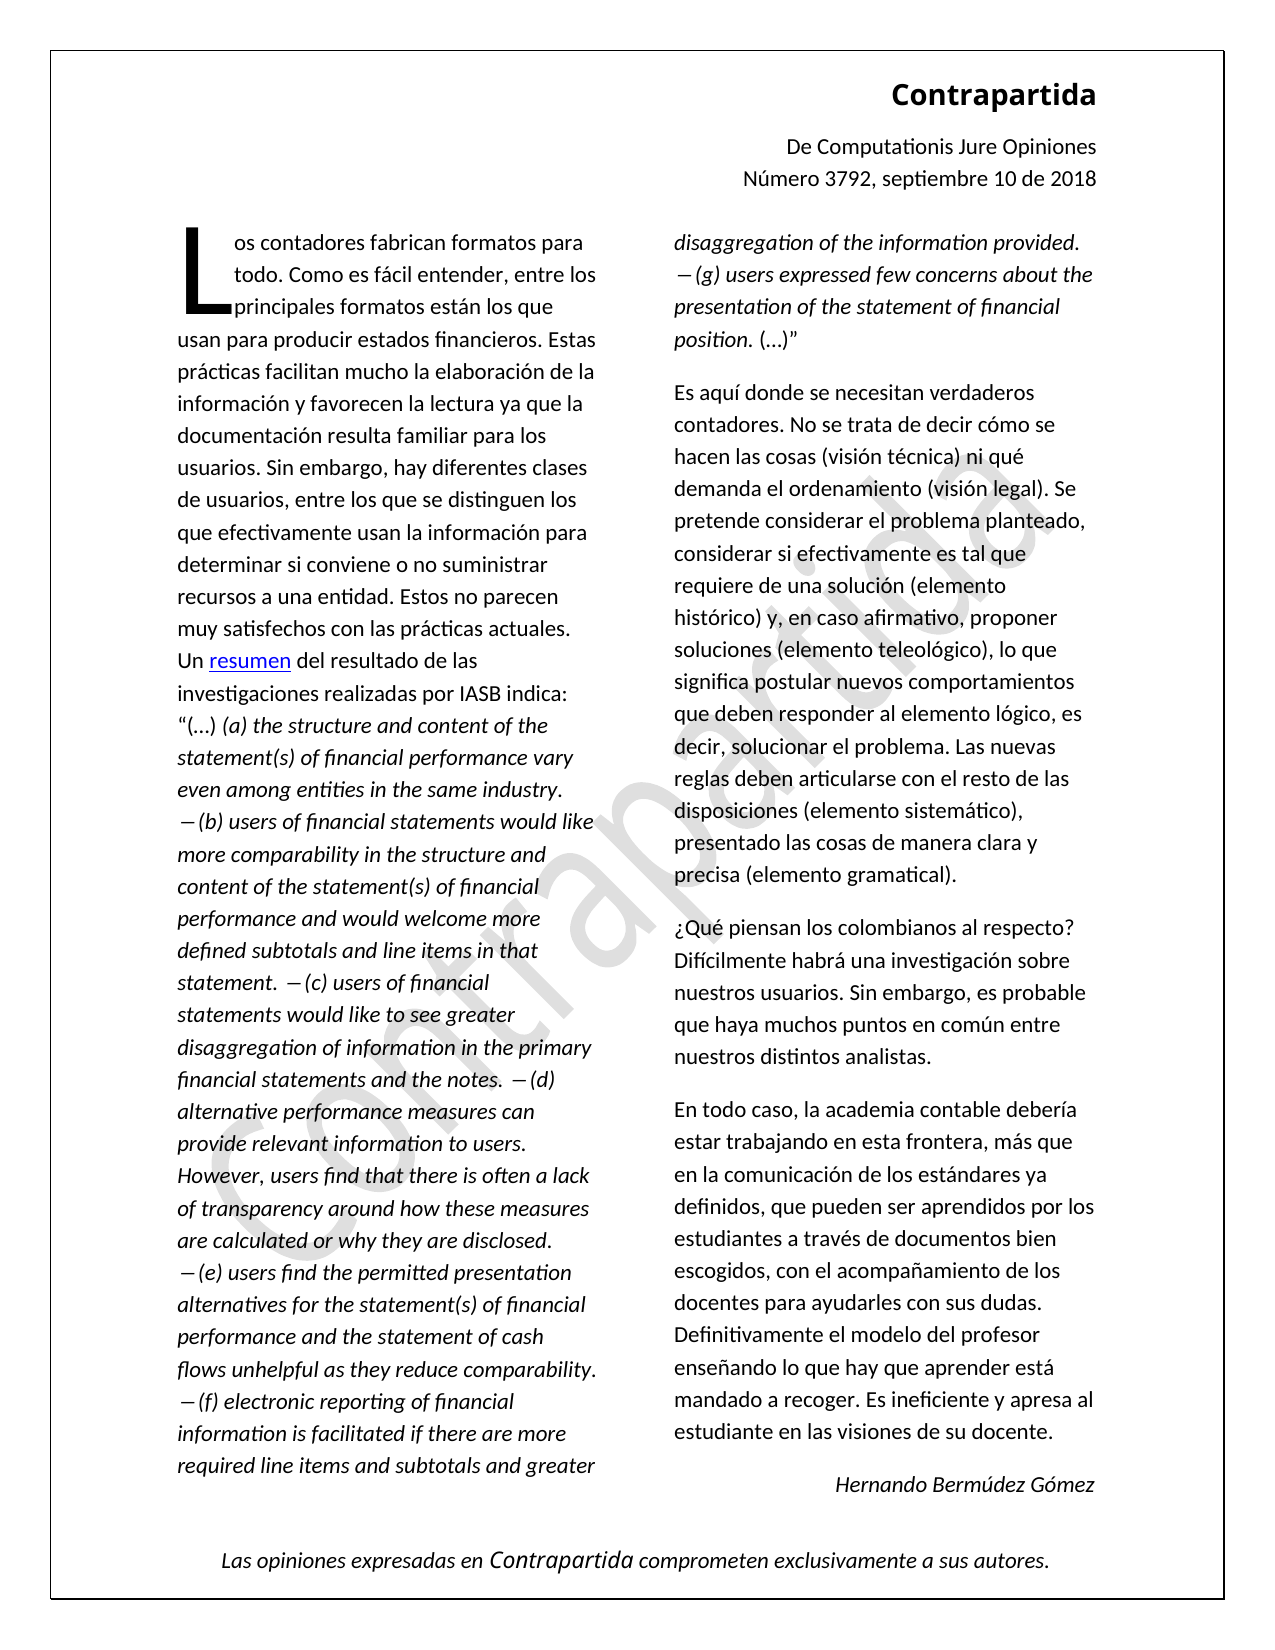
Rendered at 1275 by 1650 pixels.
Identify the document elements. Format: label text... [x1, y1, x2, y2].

text En todo caso, la academia contable debería estar trabajando en esta frontera, más que en la comunicación de los estándares ya definidos, que pueden ser aprendidos por los estudiantes a través de documentos bien escogidos, con el acompañamiento de los docentes para ayudarles con sus dudas. Definitivamente el modelo del profesor enseñando lo que hay que aprender está mandado a recoger. Es ineficiente y apresa al estudiante en las visiones de su docente. [674, 1095, 1097, 1445]
text Es aquí donde se necesitan verdaderos contadores. No se trata de decir cómo se hacen las cosas (visión técnica) ni qué demanda el ordenamiento (visión legal). Se pretende considerar el problema planteado, considerar si efectivamente es tal que requiere de una solución (elemento histórico) y, en caso afirmativo, proponer soluciones (elemento teleológico), lo que significa postular nuevos comportamientos que deben responder al elemento lógico, es decir, solucionar el problema. Las nuevas reglas deben articularse con el resto de las disposiciones (elemento sistemático), presentado las cosas de manera clara y precisa (elemento gramatical). [674, 378, 1097, 888]
text os contadores fabrican formatos para todo. Como es fácil entender, entre los principales formatos están los que usan para producir estados financieros. Estas prácticas facilitan mucho la elaboración de la información y favorecen la lectura ya que la documentación resulta familiar para los usuarios. Sin embargo, hay diferentes clases de usuarios, entre los que se distinguen los que efectivamente usan la información para determinar si conviene o no suministrar recursos a una entidad. Estos no parecen muy satisfechos con las prácticas actuales. Un resumen del resultado de las investigaciones realizadas por IASB indica: “(…) (a) the structure and content of the statement(s) of financial performance vary even among entities in the same industry. ―(b) users of financial statements would like more comparability in the structure and content of the statement(s) of financial performance and would welcome more defined subtotals and line items in that statement. ―(c) users of financial statements would like to see greater disaggregation of information in the primary financial statements and the notes. ―(d) alternative performance measures can provide relevant information to users. However, users find that there is often a lack of transparency around how these measures are calculated or why they are disclosed. ―(e) users find the permitted presentation alternatives for the statement(s) of financial performance and the statement of cash flows unhelpful as they reduce comparability. ―(f) electronic reporting of financial information is facilitated if there are more required line items and subtotals and greater disaggregation of the information provided. ―(g) users expressed few concerns about the presentation of the statement of financial position. (…)” [177, 228, 600, 1479]
text Hernando Bermúdez Gómez [674, 1470, 1097, 1498]
text ¿Qué piensan los colombianos al respecto? Difícilmente habrá una investigación sobre nuestros usuarios. Sin embargo, es probable que haya muchos puntos en común entre nuestros distintos analistas. [674, 913, 1097, 1070]
